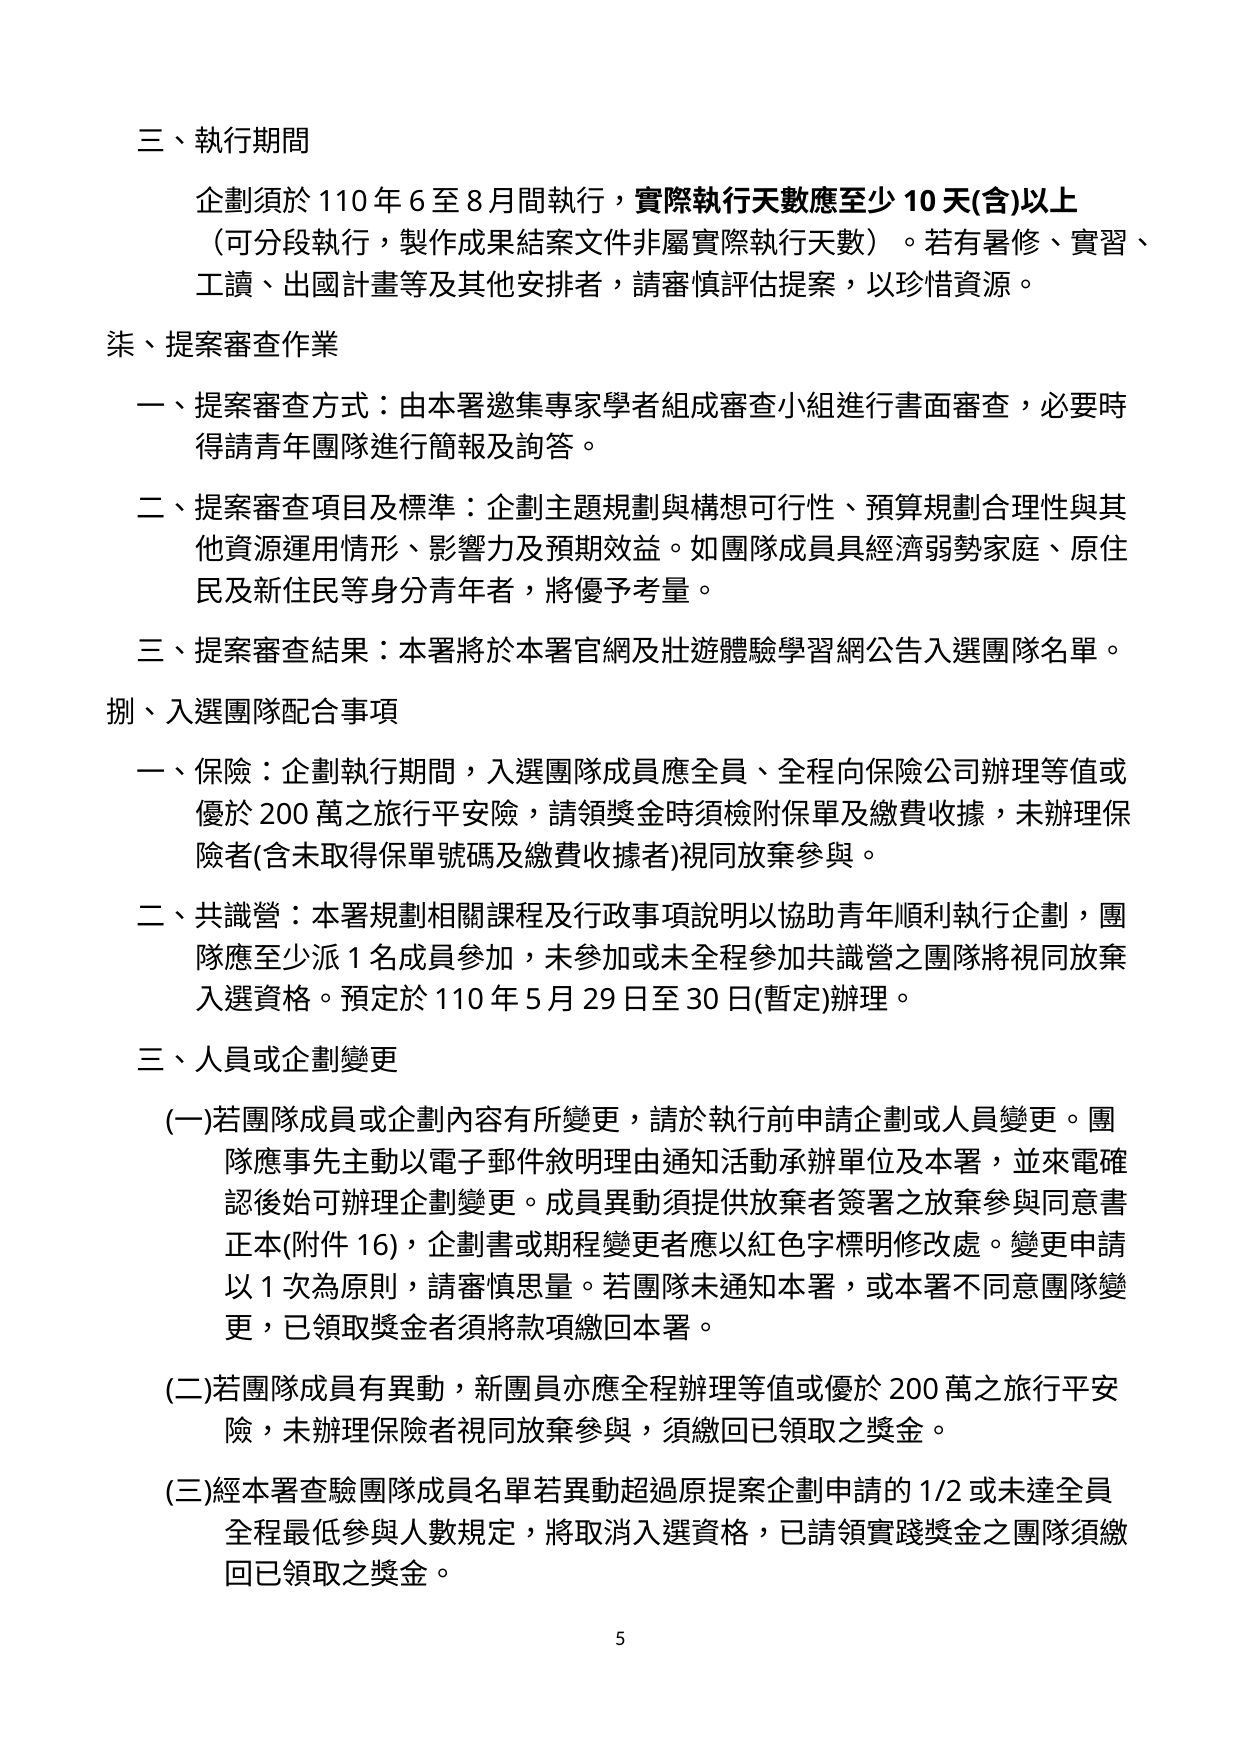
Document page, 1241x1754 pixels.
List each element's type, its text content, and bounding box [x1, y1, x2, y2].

text (一)若團隊成員或企劃內容有所變更，請於執行前申請企劃或人員變更。團隊應事先主動以電子郵件敘明理由通知活動承辦單位及本署，並來電確認後始可辦理企劃變更。成員異動須提供放棄者簽署之放棄參與同意書正本(附件16)，企劃書或期程變更者應以紅色字標明修改處。變更申請以1次為原則，請審慎思量。若團隊未通知本署，或本署不同意團隊變更，已領取獎金者須將款項繳回本署。 [165, 1097, 1134, 1347]
text 三、提案審查結果：本署將於本署官網及壯遊體驗學習網公告入選團隊名單。 [136, 628, 1134, 670]
text 柒、提案審查作業 [106, 322, 1134, 364]
text 三、人員或企劃變更 [136, 1037, 1134, 1078]
list 企劃須於110年6至8月間執行，實際執行天數應至少10天(含)以上（可分段執行，製作成果結案文件非屬實際執行天數）。若有暑修、實習、工讀、出國計畫等及其他安排者，請審慎評估提案，以珍惜資源。 [195, 178, 1134, 303]
text 捌、入選團隊配合事項 [106, 689, 1134, 731]
text 二、提案審查項目及標準：企劃主題規劃與構想可行性、預算規劃合理性與其他資源運用情形、影響力及預期效益。如團隊成員具經濟弱勢家庭、原住民及新住民等身分青年者，將優予考量。 [136, 485, 1134, 610]
text (三)經本署查驗團隊成員名單若異動超過原提案企劃申請的1/2或未達全員全程最低參與人數規定，將取消入選資格，已請領實踐獎金之團隊須繳回已領取之獎金。 [165, 1468, 1134, 1593]
text (二)若團隊成員有異動，新團員亦應全程辦理等值或優於200萬之旅行平安險，未辦理保險者視同放棄參與，須繳回已領取之獎金。 [165, 1366, 1134, 1449]
text 二、共識營：本署規劃相關課程及行政事項說明以協助青年順利執行企劃，團隊應至少派1名成員參加，未參加或未全程參加共識營之團隊將視同放棄入選資格。預定於110年5月29日至30日(暫定)辦理。 [136, 893, 1134, 1018]
text 一、保險：企劃執行期間，入選團隊成員應全員、全程向保險公司辦理等值或優於200萬之旅行平安險，請領獎金時須檢附保單及繳費收據，未辦理保險者(含未取得保單號碼及繳費收據者)視同放棄參與。 [136, 749, 1134, 874]
text 三、執行期間 [136, 118, 1134, 160]
text 一、提案審查方式：由本署邀集專家學者組成審查小組進行書面審查，必要時得請青年團隊進行簡報及詢答。 [136, 383, 1134, 466]
